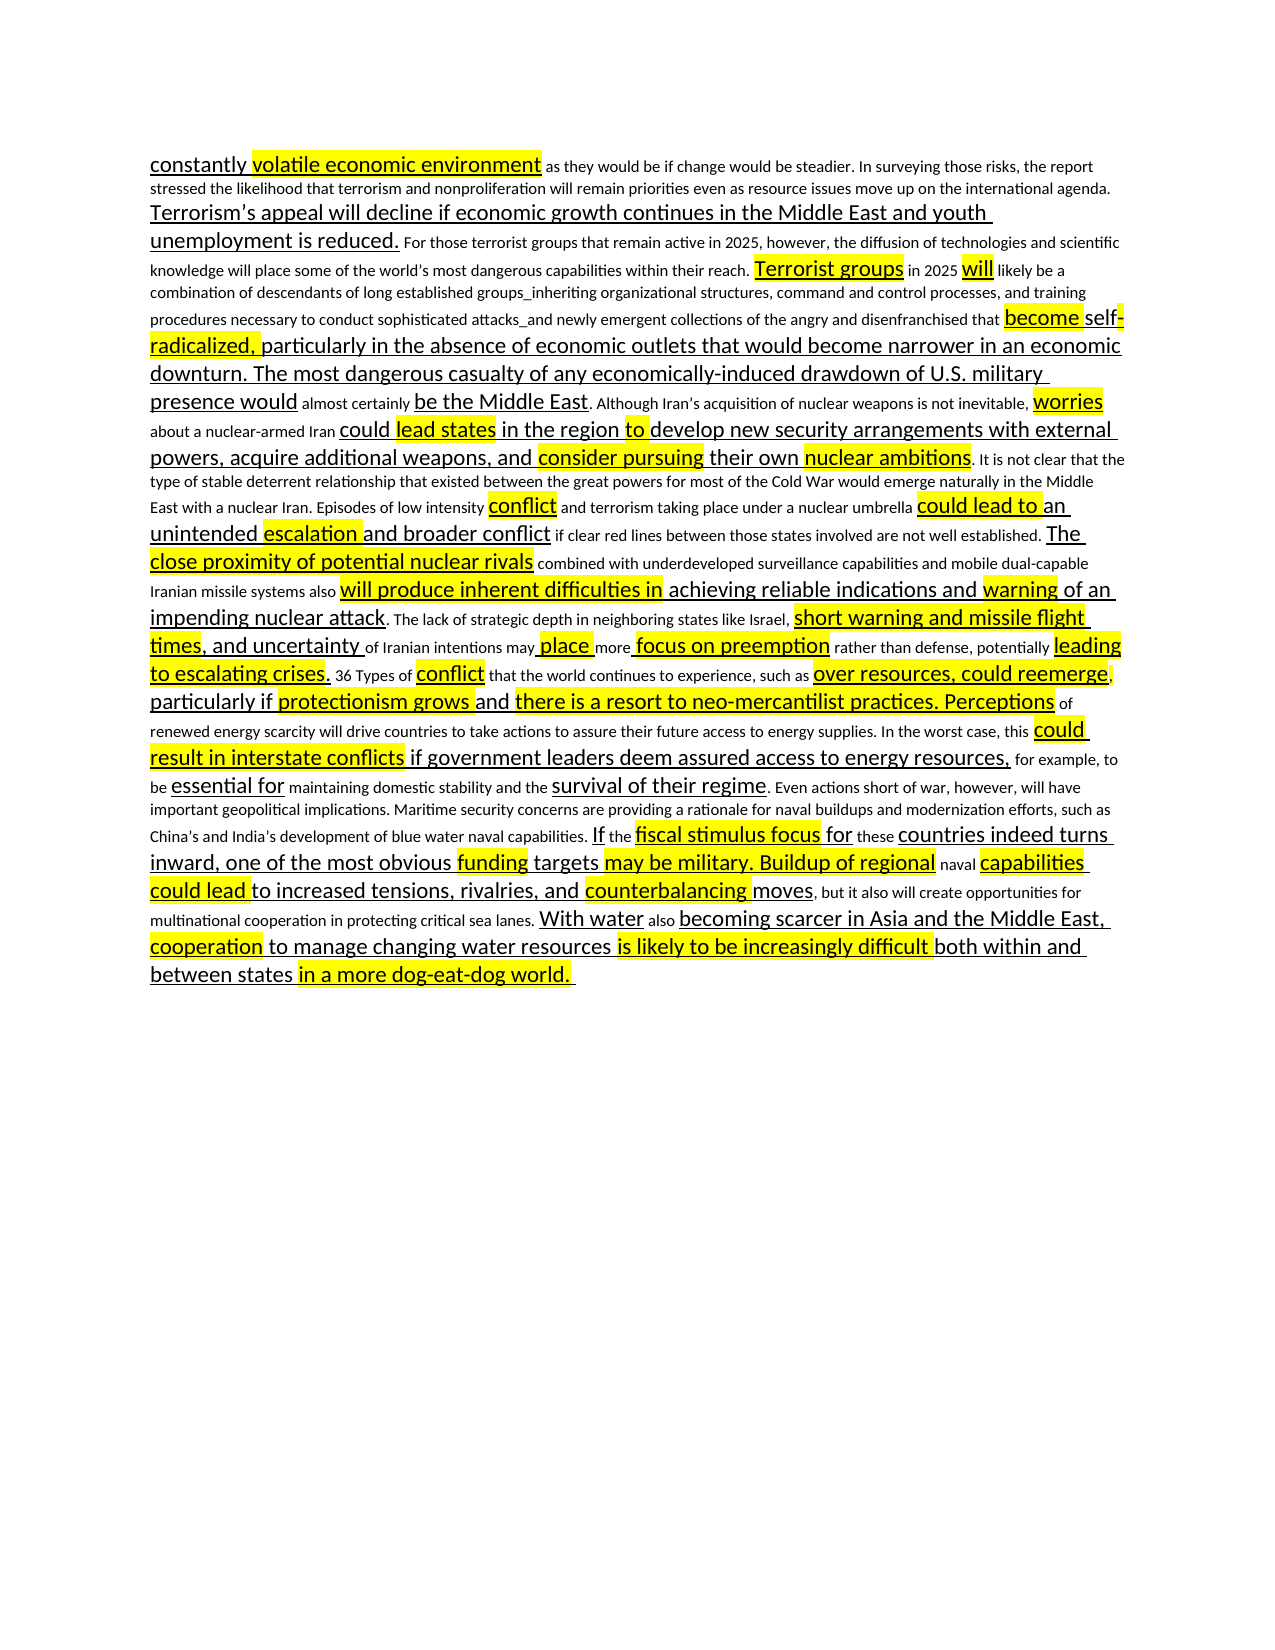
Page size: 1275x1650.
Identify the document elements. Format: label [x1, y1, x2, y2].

text [150, 150, 1125, 988]
